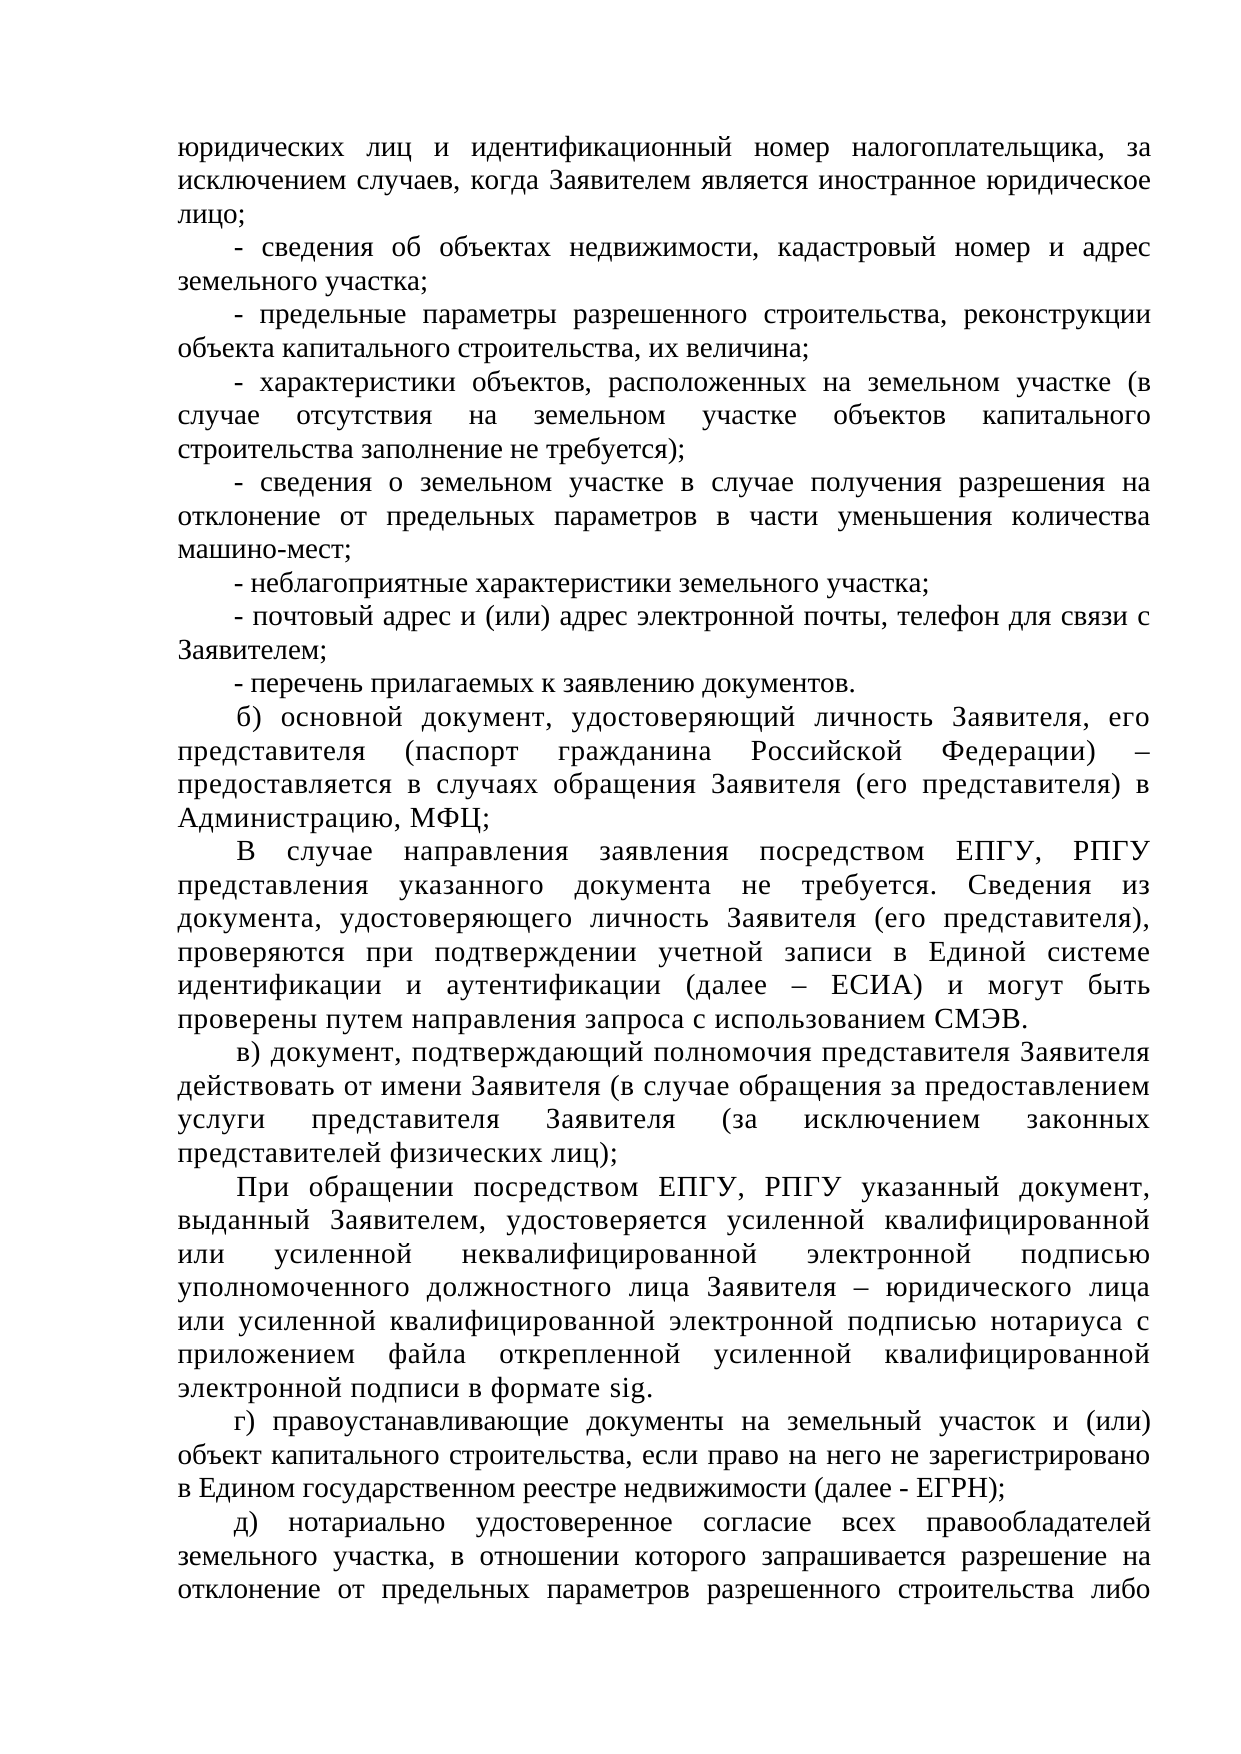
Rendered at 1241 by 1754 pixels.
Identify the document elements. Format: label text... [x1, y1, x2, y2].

text В случае направления заявления посредством ЕПГУ, РПГУ представления указанного документа не требуется. Сведения из документа, удостоверяющего личность Заявителя (его представителя), проверяются при подтверждении учетной записи в Единой системе идентификации и аутентификации (далее – ЕСИА) и могут быть проверены путем направления запроса с использованием СМЭВ. [177, 833, 1152, 1034]
text в) документ, подтверждающий полномочия представителя Заявителя действовать от имени Заявителя (в случае обращения за предоставлением услуги представителя Заявителя (за исключением законных представителей физических лиц); [177, 1034, 1152, 1169]
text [177, 1504, 1152, 1605]
text - неблагоприятные характеристики земельного участка; [177, 565, 1152, 598]
text - характеристики объектов, расположенных на земельном участке (в случае отсутствия на земельном участке объектов капитального строительства заполнение не требуется); [177, 364, 1152, 464]
text - предельные параметры разрешенного строительства, реконструкции объекта капитального строительства, их величина; [177, 297, 1152, 364]
text - сведения о земельном участке в случае получения разрешения на отклонение от предельных параметров в части уменьшения количества машино-мест; [177, 464, 1152, 565]
text - почтовый адрес и (или) адрес электронной почты, телефон для связи с Заявителем; [177, 598, 1152, 666]
text При обращении посредством ЕПГУ, РПГУ указанный документ, выданный Заявителем, удостоверяется усиленной квалифицированной или усиленной неквалифицированной электронной подписью уполномоченного должностного лица Заявителя – юридического лица или усиленной квалифицированной электронной подписью нотариуса с приложением файла открепленной усиленной квалифицированной электронной подписи в формате sig. [177, 1169, 1152, 1403]
text б) основной документ, удостоверяющий личность Заявителя, его представителя (паспорт гражданина Российской Федерации) – предоставляется в случаях обращения Заявителя (его представителя) в Администрацию, МФЦ; [177, 699, 1152, 833]
text - перечень прилагаемых к заявлению документов. [177, 666, 1152, 699]
text г) правоустанавливающие документы на земельный участок и (или) объект капитального строительства, если право на него не зарегистрировано в Едином государственном реестре недвижимости (далее - ЕГРН); [177, 1403, 1152, 1504]
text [177, 129, 1152, 229]
text - сведения об объектах недвижимости, кадастровый номер и адрес земельного участка; [177, 229, 1152, 297]
